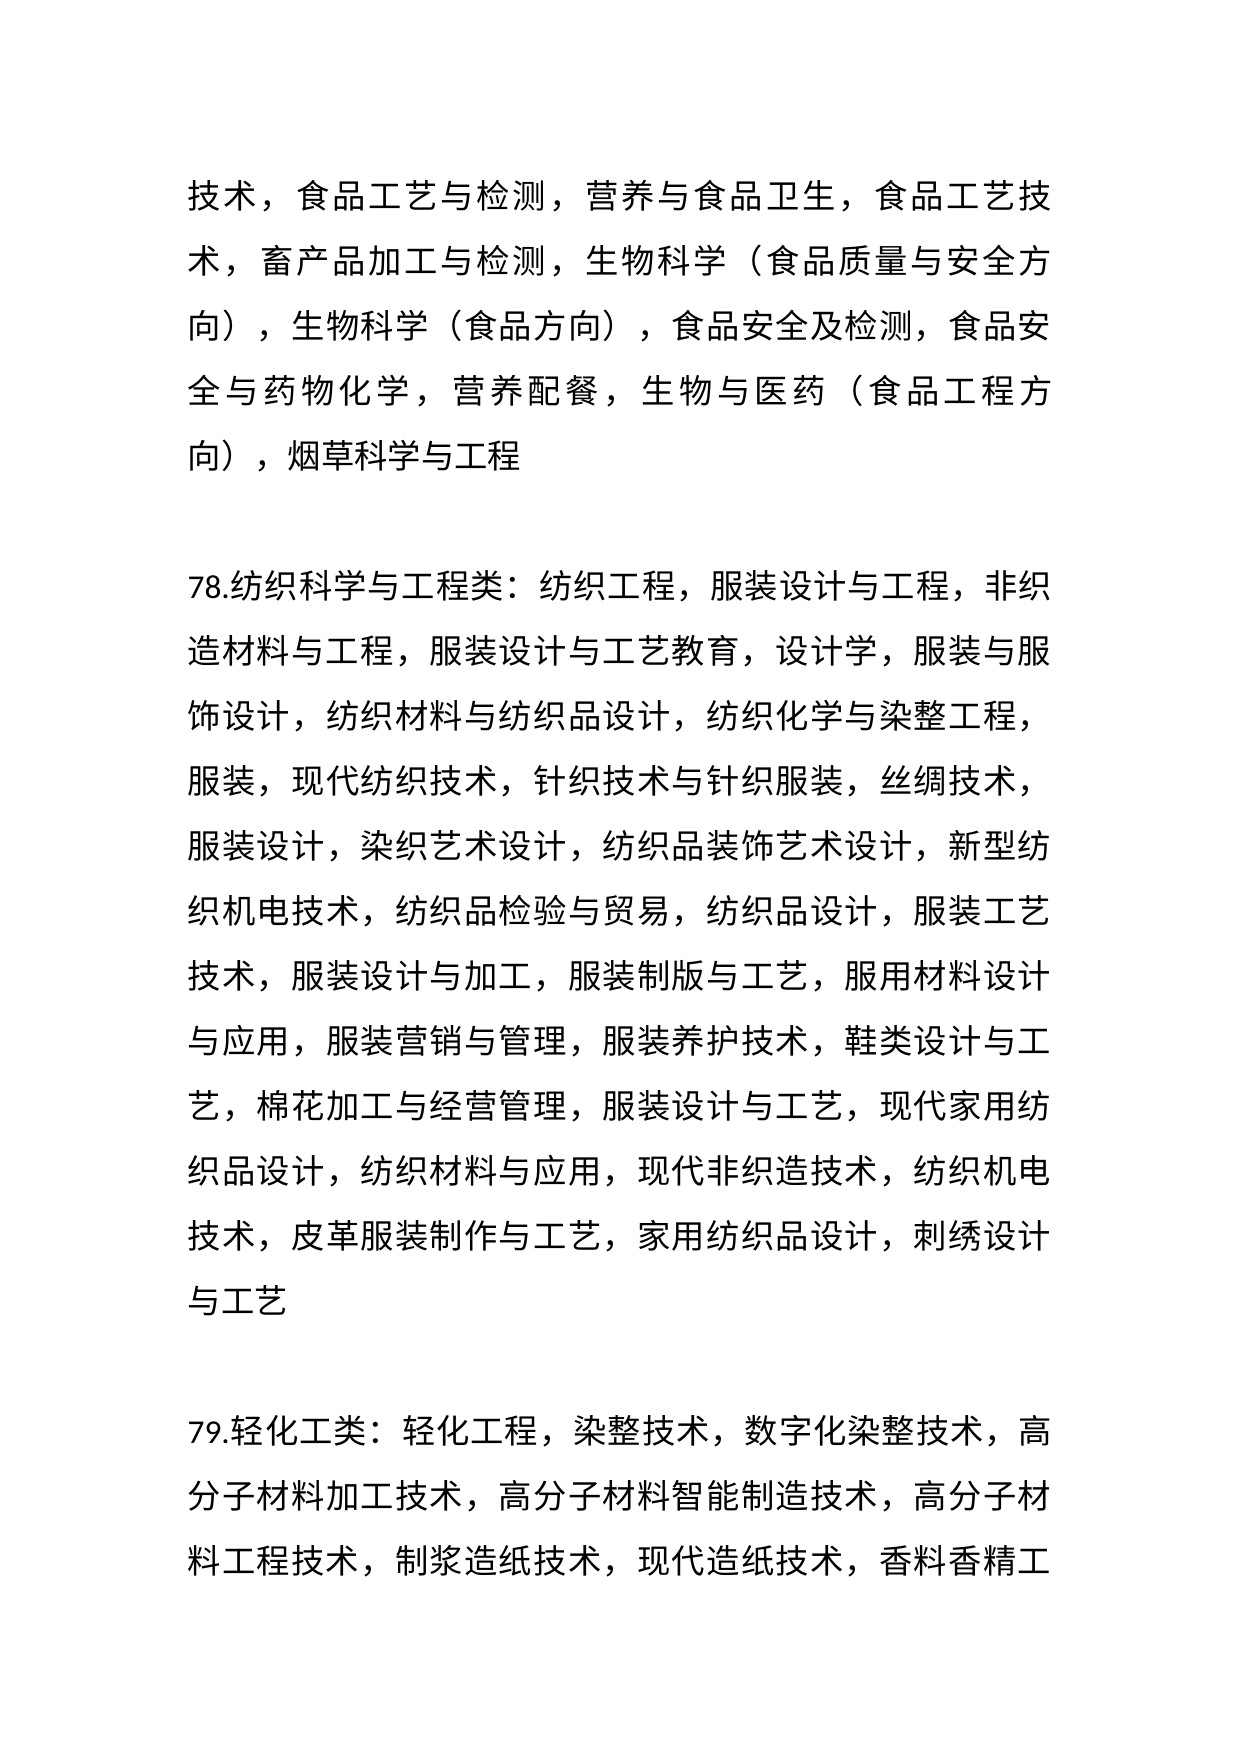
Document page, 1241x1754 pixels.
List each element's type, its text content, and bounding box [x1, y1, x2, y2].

text 78.纺织科学与工程类：纺织工程，服装设计与工程，非织造材料与工程，服装设计与工艺教育，设计学，服装与服饰设计，纺织材料与纺织品设计，纺织化学与染整工程，服装，现代纺织技术，针织技术与针织服装，丝绸技术，服装设计，染织艺术设计，纺织品装饰艺术设计，新型纺织机电技术，纺织品检验与贸易，纺织品设计，服装工艺技术，服装设计与加工，服装制版与工艺，服用材料设计与应用，服装营销与管理，服装养护技术，鞋类设计与工艺，棉花加工与经营管理，服装设计与工艺，现代家用纺织品设计，纺织材料与应用，现代非织造技术，纺织机电技术，皮革服装制作与工艺，家用纺织品设计，刺绣设计与工艺 [187, 552, 1053, 1332]
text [187, 1397, 1053, 1592]
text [187, 162, 1053, 487]
